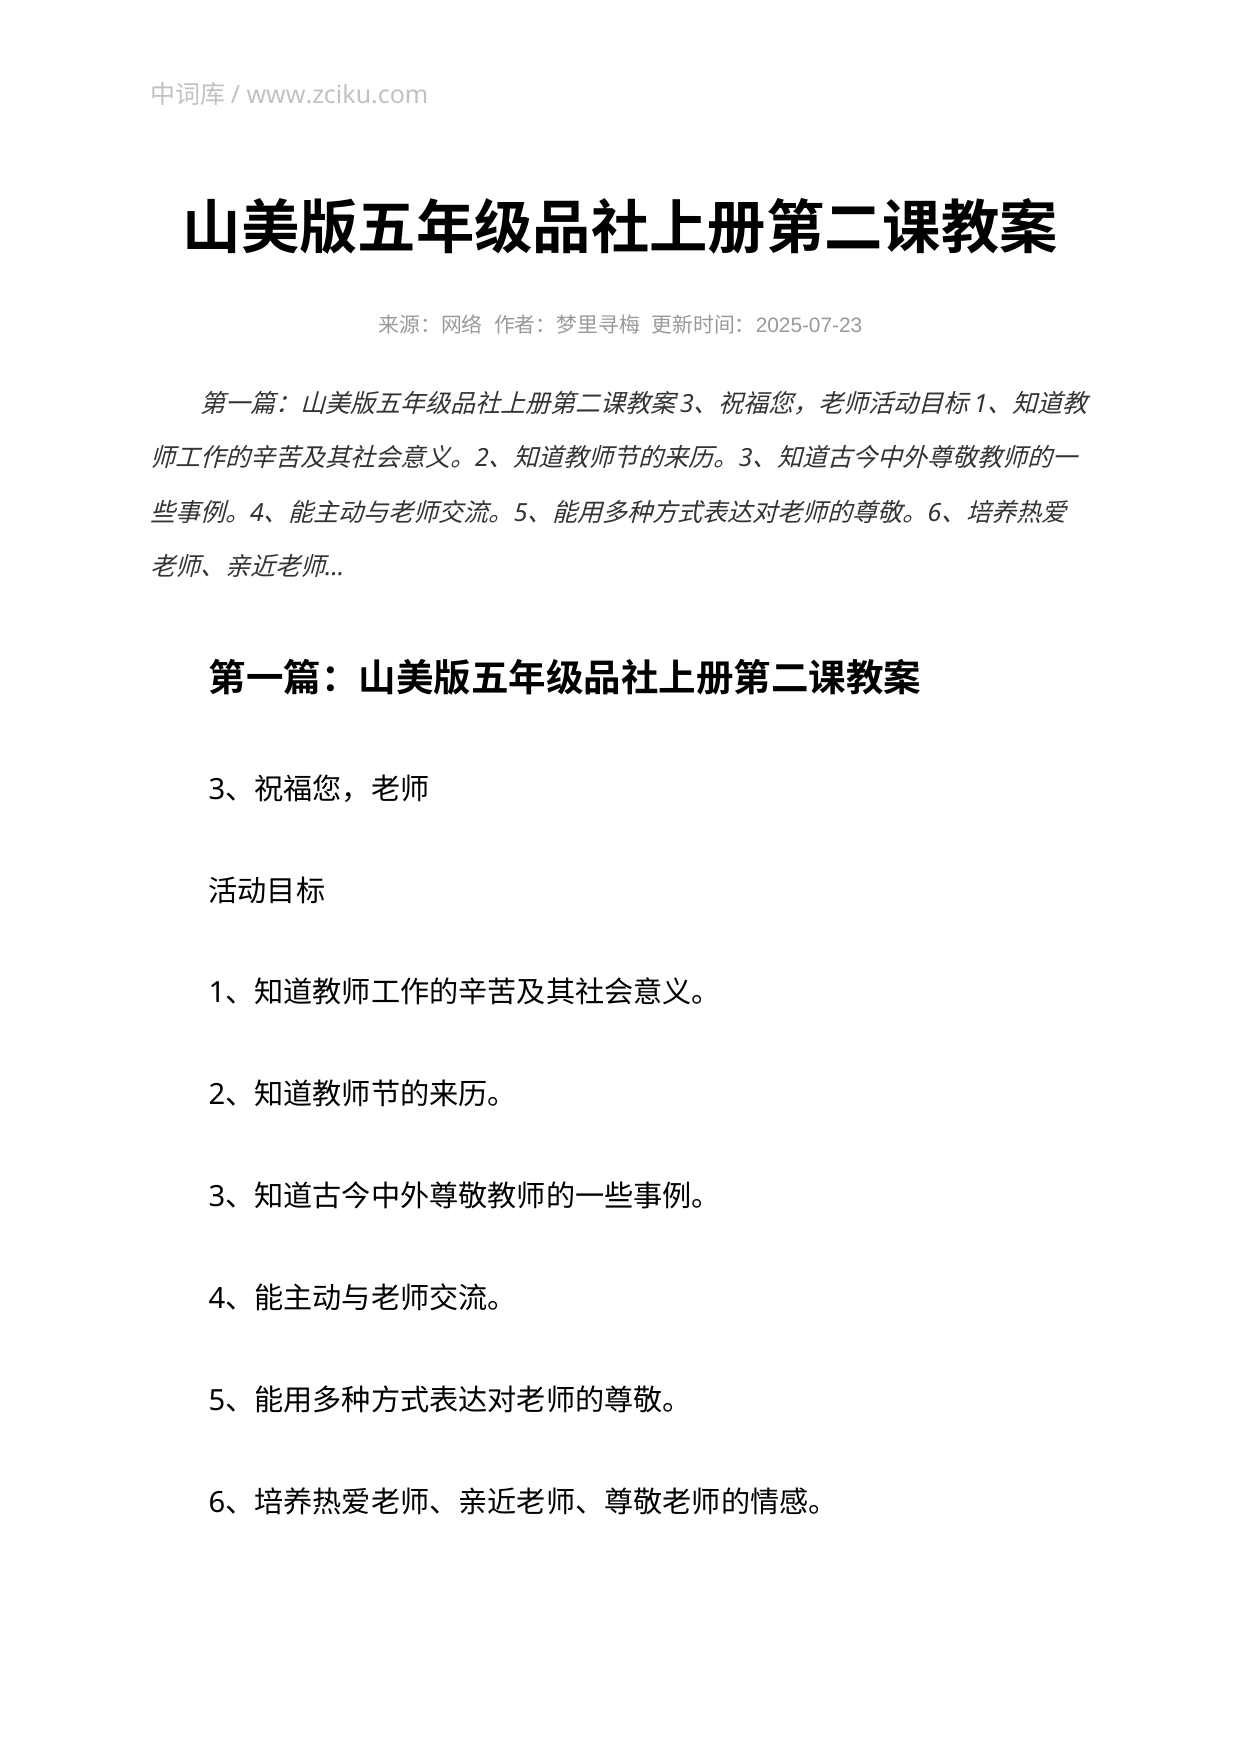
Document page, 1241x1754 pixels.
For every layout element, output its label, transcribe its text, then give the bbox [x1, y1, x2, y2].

subtitle 山美版五年级品社上册第二课教案 [150, 181, 1090, 266]
text 第一篇：山美版五年级品社上册第二课教案3、祝福您，老师活动目标1、知道教师工作的辛苦及其社会意义。2、知道教师节的来历。3、知道古今中外尊敬教师的一些事例。4、能主动与老师交流。5、能用多种方式表达对老师的尊敬。6、培养热爱老师、亲近老师... [150, 383, 1090, 583]
text 来源：网络 作者：梦里寻梅 更新时间：2025-07-23 [150, 313, 1090, 337]
text 4、能主动与老师交流。 [150, 1275, 1090, 1317]
text 3、知道古今中外尊敬教师的一些事例。 [150, 1173, 1090, 1215]
text 6、培养热爱老师、亲近老师、尊敬老师的情感。 [150, 1479, 1090, 1521]
text 第一篇：山美版五年级品社上册第二课教案 [150, 648, 1090, 702]
text 3、祝福您，老师 [150, 765, 1090, 808]
text 2、知道教师节的来历。 [150, 1071, 1090, 1113]
text 5、能用多种方式表达对老师的尊敬。 [150, 1377, 1090, 1419]
text 1、知道教师工作的辛苦及其社会意义。 [150, 969, 1090, 1011]
text 活动目标 [150, 867, 1090, 909]
